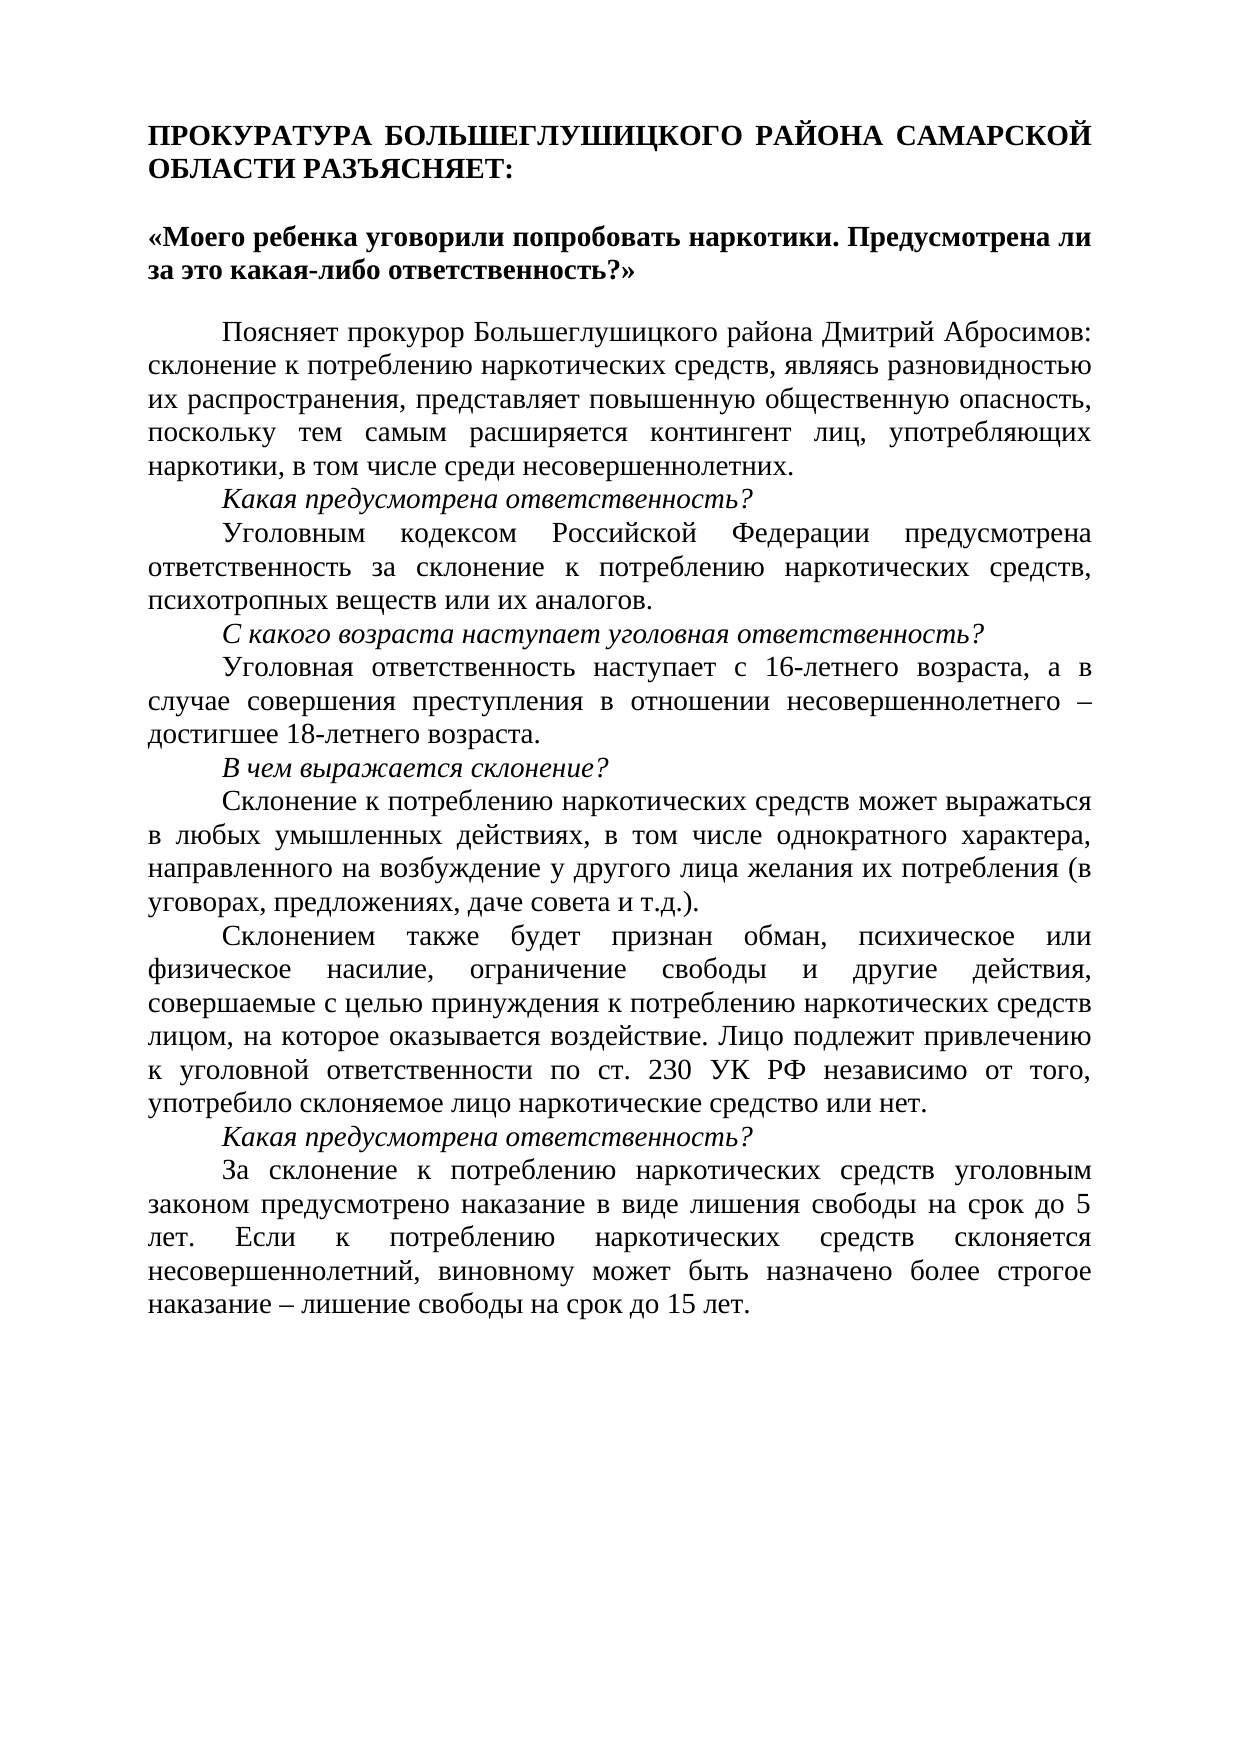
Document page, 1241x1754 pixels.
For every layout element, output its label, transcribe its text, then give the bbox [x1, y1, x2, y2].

text Уголовным кодексом Российской Федерации предусмотрена ответственность за склонение к потреблению наркотических средств, психотропных веществ или их аналогов. [148, 515, 1092, 616]
text «Моего ребенка уговорили попробовать наркотики. Предусмотрена ли за это какая-либо ответственность?» [148, 219, 1092, 286]
text Склонение к потреблению наркотических средств может выражаться в любых умышленных действиях, в том числе однократного характера, направленного на возбуждение у другого лица желания их потребления (в уговорах, предложениях, даче совета и т.д.). [148, 783, 1092, 918]
text Склонением также будет признан обман, психическое или физическое насилие, ограничение свободы и другие действия, совершаемые с целью принуждения к потреблению наркотических средств лицом, на которое оказывается воздействие. Лицо подлежит привлечению к уголовной ответственности по ст. 230 УК РФ независимо от того, употребило склоняемое лицо наркотические средство или нет. [148, 918, 1092, 1119]
text Поясняет прокурор Большеглушицкого района Дмитрий Абросимов: склонение к потреблению наркотических средств, являясь разновидностью их распространения, представляет повышенную общественную опасность, поскольку тем самым расширяется контингент лиц, употребляющих наркотики, в том числе среди несовершеннолетних. [148, 314, 1092, 482]
text За склонение к потреблению наркотических средств уголовным законом предусмотрено наказание в виде лишения свободы на срок до 5 лет. Если к потреблению наркотических средств склоняется несовершеннолетний, виновному может быть назначено более строгое наказание – лишение свободы на срок до 15 лет. [148, 1152, 1092, 1320]
text С какого возраста наступает уголовная ответственность? [148, 616, 1092, 649]
text Какая предусмотрена ответственность? [148, 1119, 1092, 1152]
text Уголовная ответственность наступает с 16-летнего возраста, а в случае совершения преступления в отношении несовершеннолетнего – достигшее 18-летнего возраста. [148, 649, 1092, 750]
text В чем выражается склонение? [148, 750, 1092, 783]
text ПРОКУРАТУРА БОЛЬШЕГЛУШИЦКОГО РАЙОНА САМАРСКОЙ ОБЛАСТИ РАЗЪЯСНЯЕТ: [148, 118, 1092, 185]
text Какая предусмотрена ответственность? [148, 482, 1092, 515]
